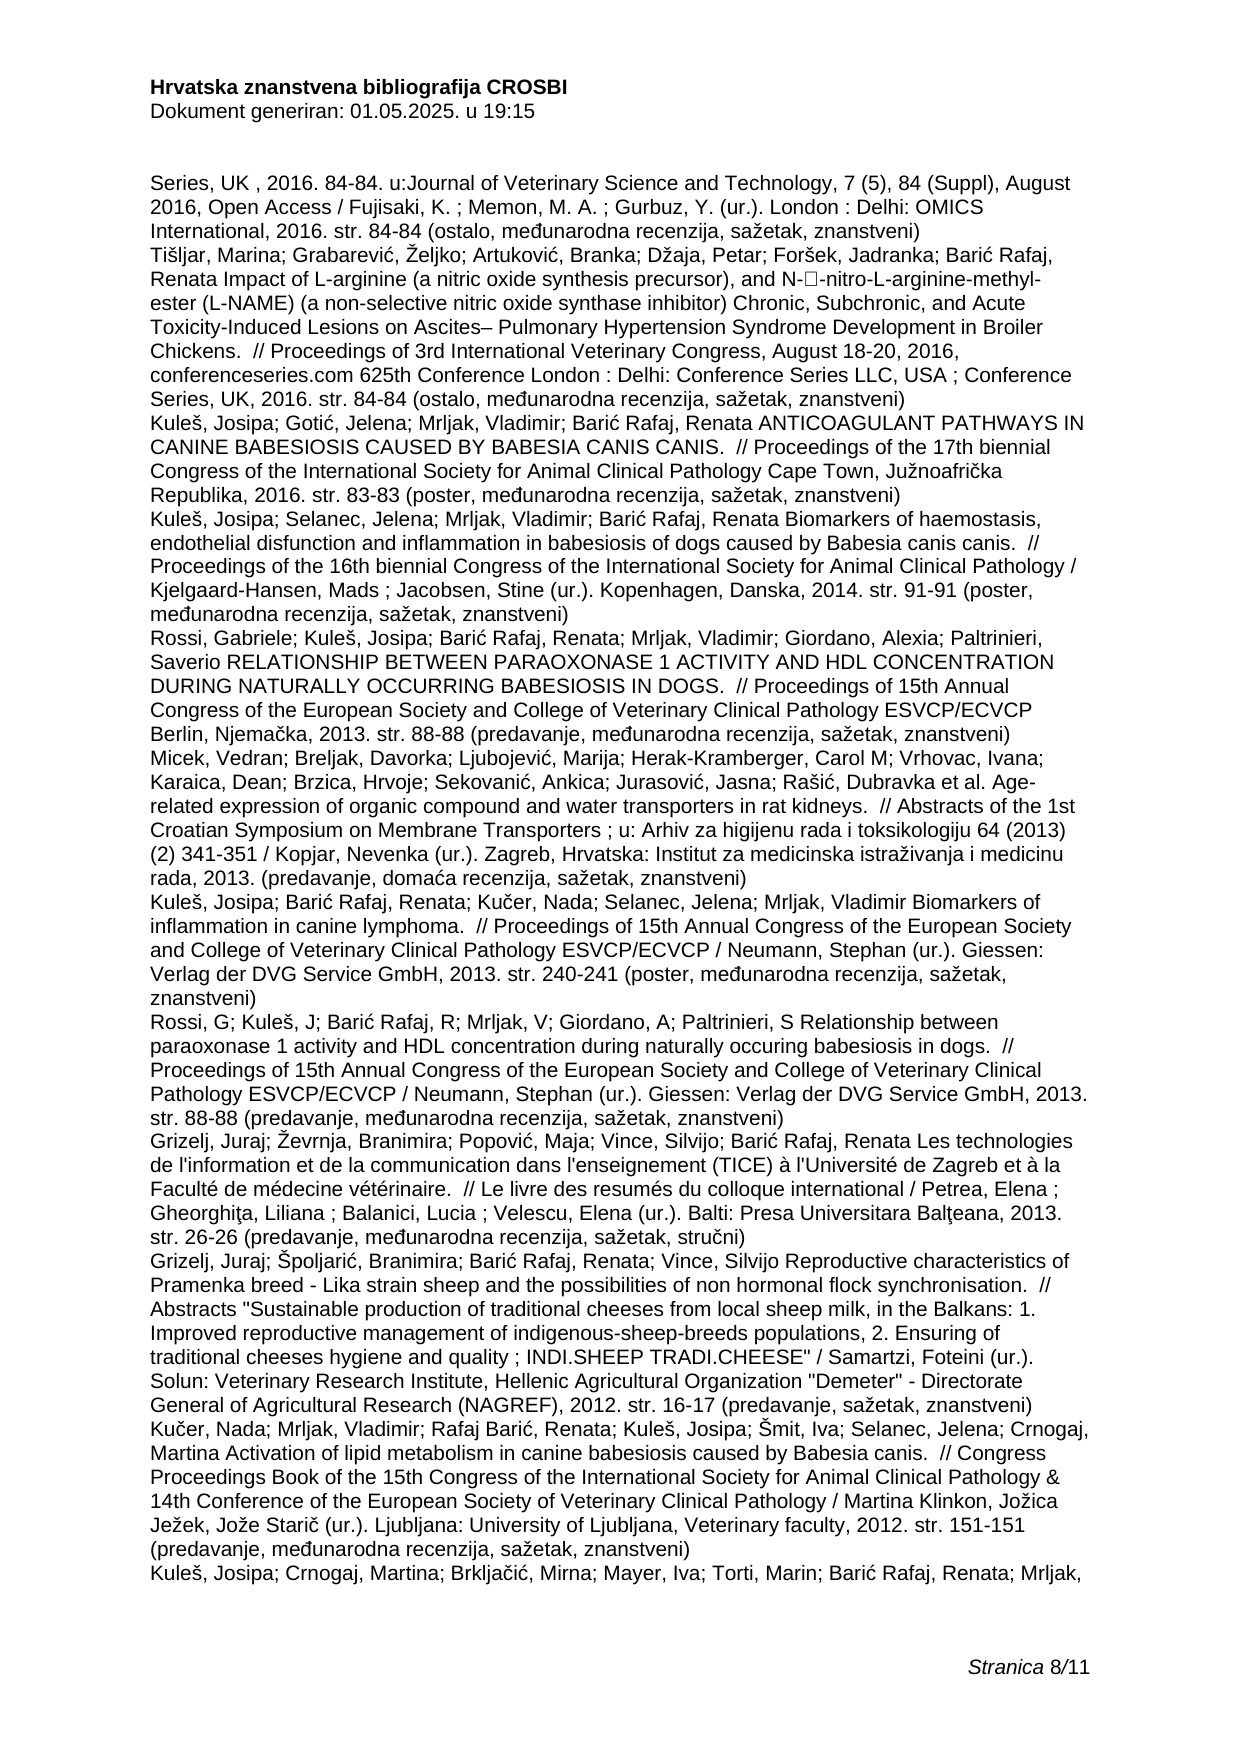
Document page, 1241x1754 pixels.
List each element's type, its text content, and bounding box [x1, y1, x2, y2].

text Kuleš, Josipa; Selanec, Jelena; Mrljak, Vladimir; Barić Rafaj, Renata [150, 506, 1090, 626]
text Kučer, Nada; Mrljak, Vladimir; Rafaj Barić, Renata; Kuleš, Josipa; Šmit, Iva; Selanec, Jelena; Crnogaj, Martina [150, 1417, 1090, 1561]
text Kuleš, Josipa; Gotić, Jelena; Mrljak, Vladimir; Barić Rafaj, Renata [150, 411, 1090, 506]
text Grizelj, Juraj; Špoljarić, Branimira; Barić Rafaj, Renata; Vince, Silvijo [150, 1249, 1090, 1417]
text Kuleš, Josipa; Barić Rafaj, Renata; Kučer, Nada; Selanec, Jelena; Mrljak, Vladimir [150, 890, 1090, 1009]
text Micek, Vedran; Breljak, Davorka; Ljubojević, Marija; Herak-Kramberger, Carol M; Vrhovac, Ivana; Karaica, Dean; Brzica, Hrvoje; Sekovanić, Ankica; Jurasović, Jasna; Rašić, Dubravka et al. [150, 746, 1090, 890]
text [150, 1561, 1090, 1584]
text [150, 171, 1090, 243]
text Grizelj, Juraj; Ževrnja, Branimira; Popović, Maja; Vince, Silvijo; Barić Rafaj, Renata [150, 1129, 1090, 1249]
text Rossi, G; Kuleš, J; Barić Rafaj, R; Mrljak, V; Giordano, A; Paltrinieri, S [150, 1009, 1090, 1129]
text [150, 243, 1090, 411]
text Rossi, Gabriele; Kuleš, Josipa; Barić Rafaj, Renata; Mrljak, Vladimir; Giordano, Alexia; Paltrinieri, Saverio [150, 626, 1090, 746]
